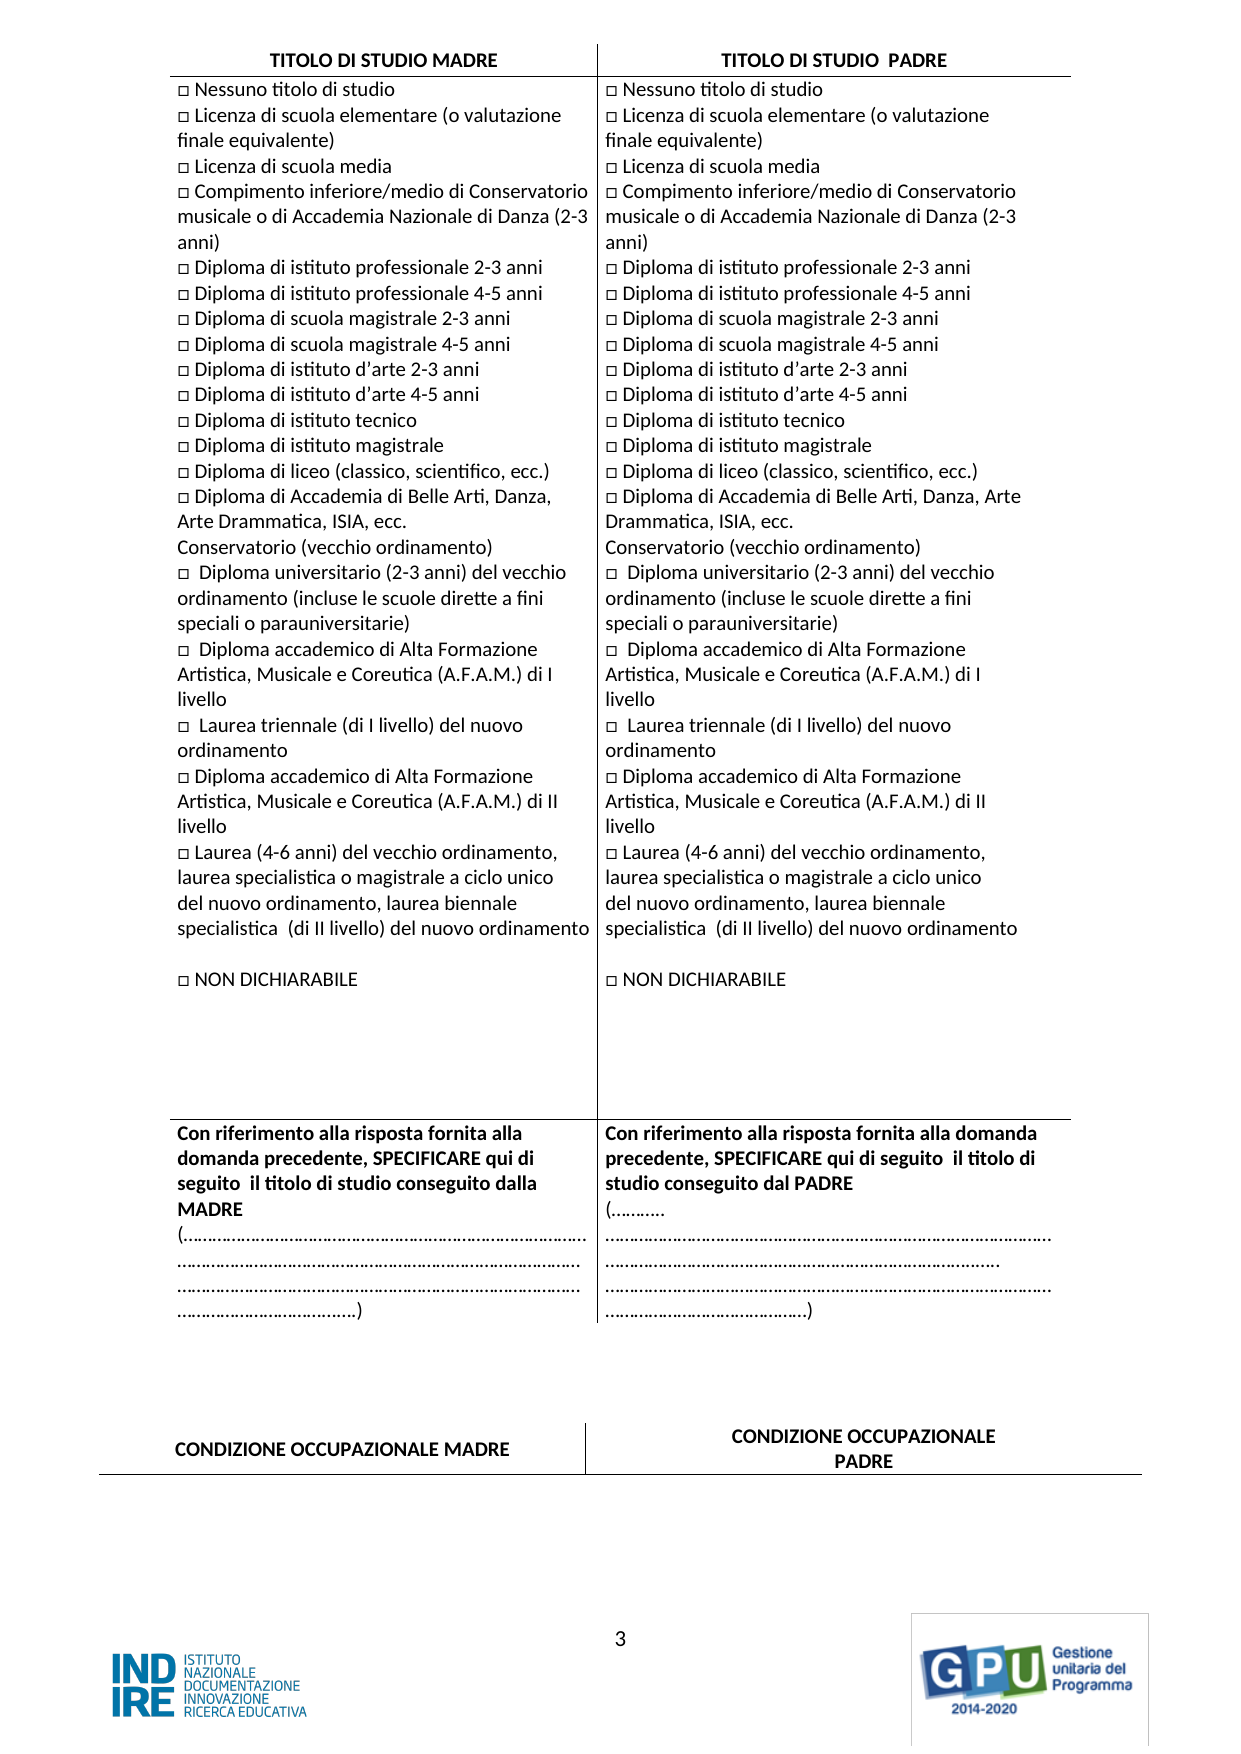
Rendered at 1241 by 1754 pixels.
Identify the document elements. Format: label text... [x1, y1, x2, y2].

table_cell Con riferimento alla risposta fornita alla domanda precedente, SPECIFICARE qui di seguito il titolo di studio conseguito dalla MADRE (…………………………………………………………………………………………………………………………………………………………………………………………………………………………………………………………...….) [170, 1120, 597, 1323]
table_cell □ Nessuno titolo di studio □ Licenza di scuola elementare (o valutazione finale equivalente) □ Licenza di scuola media □ Compimento inferiore/medio di Conservatorio musicale o di Accademia Nazionale di Danza (2-3 anni) □ Diploma di istituto professionale 2-3 anni □ Diploma di istituto professionale 4-5 anni □ Diploma di scuola magistrale 2-3 anni □ Diploma di scuola magistrale 4-5 anni □ Diploma di istituto d’arte 2-3 anni □ Diploma di istituto d’arte 4-5 anni □ Diploma di istituto tecnico □ Diploma di istituto magistrale □ Diploma di liceo (classico, scientifico, ecc.) □ Diploma di Accademia di Belle Arti, Danza, Arte Drammatica, ISIA, ecc. Conservatorio (vecchio ordinamento) □ Diploma universitario (2-3 anni) del vecchio ordinamento (incluse le scuole dirette a fini speciali o parauniversitarie) □ Diploma accademico di Alta Formazione Artistica, Musicale e Coreutica (A.F.A.M.) di I livello □ Laurea triennale (di I livello) del nuovo ordinamento □ Diploma accademico di Alta Formazione Artistica, Musicale e Coreutica (A.F.A.M.) di II livello □ Laurea (4-6 anni) del vecchio ordinamento, laurea specialistica o magistrale a ciclo unico del nuovo ordinamento, laurea biennale specialistica (di II livello) del nuovo ordinamento □ NON DICHIARABILE [170, 77, 597, 1119]
picture [109, 1652, 313, 1718]
table_header TITOLO DI STUDIO MADRE [170, 44, 597, 76]
table_header CONDIZIONE OCCUPAZIONALE PADRE [586, 1423, 1142, 1474]
picture [909, 1611, 1150, 1746]
table_cell Con riferimento alla risposta fornita alla domanda precedente, SPECIFICARE qui di seguito il titolo di studio conseguito dal PADRE (………..……………………………………………………………………………………………………………………………………………………..…..………………………………………………………………………………………………………………………) [598, 1120, 1071, 1323]
table_header TITOLO DI STUDIO PADRE [598, 44, 1071, 76]
table_cell □ Nessuno titolo di studio □ Licenza di scuola elementare (o valutazione finale equivalente) □ Licenza di scuola media □ Compimento inferiore/medio di Conservatorio musicale o di Accademia Nazionale di Danza (2-3 anni) □ Diploma di istituto professionale 2-3 anni □ Diploma di istituto professionale 4-5 anni □ Diploma di scuola magistrale 2-3 anni □ Diploma di scuola magistrale 4-5 anni □ Diploma di istituto d’arte 2-3 anni □ Diploma di istituto d’arte 4-5 anni □ Diploma di istituto tecnico □ Diploma di istituto magistrale □ Diploma di liceo (classico, scientifico, ecc.) □ Diploma di Accademia di Belle Arti, Danza, Arte Drammatica, ISIA, ecc. Conservatorio (vecchio ordinamento) □ Diploma universitario (2-3 anni) del vecchio ordinamento (incluse le scuole dirette a fini speciali o parauniversitarie) □ Diploma accademico di Alta Formazione Artistica, Musicale e Coreutica (A.F.A.M.) di I livello □ Laurea triennale (di I livello) del nuovo ordinamento □ Diploma accademico di Alta Formazione Artistica, Musicale e Coreutica (A.F.A.M.) di II livello □ Laurea (4-6 anni) del vecchio ordinamento, laurea specialistica o magistrale a ciclo unico del nuovo ordinamento, laurea biennale specialistica (di II livello) del nuovo ordinamento □ NON DICHIARABILE [598, 77, 1041, 1119]
table_header CONDIZIONE OCCUPAZIONALE MADRE [99, 1423, 585, 1474]
